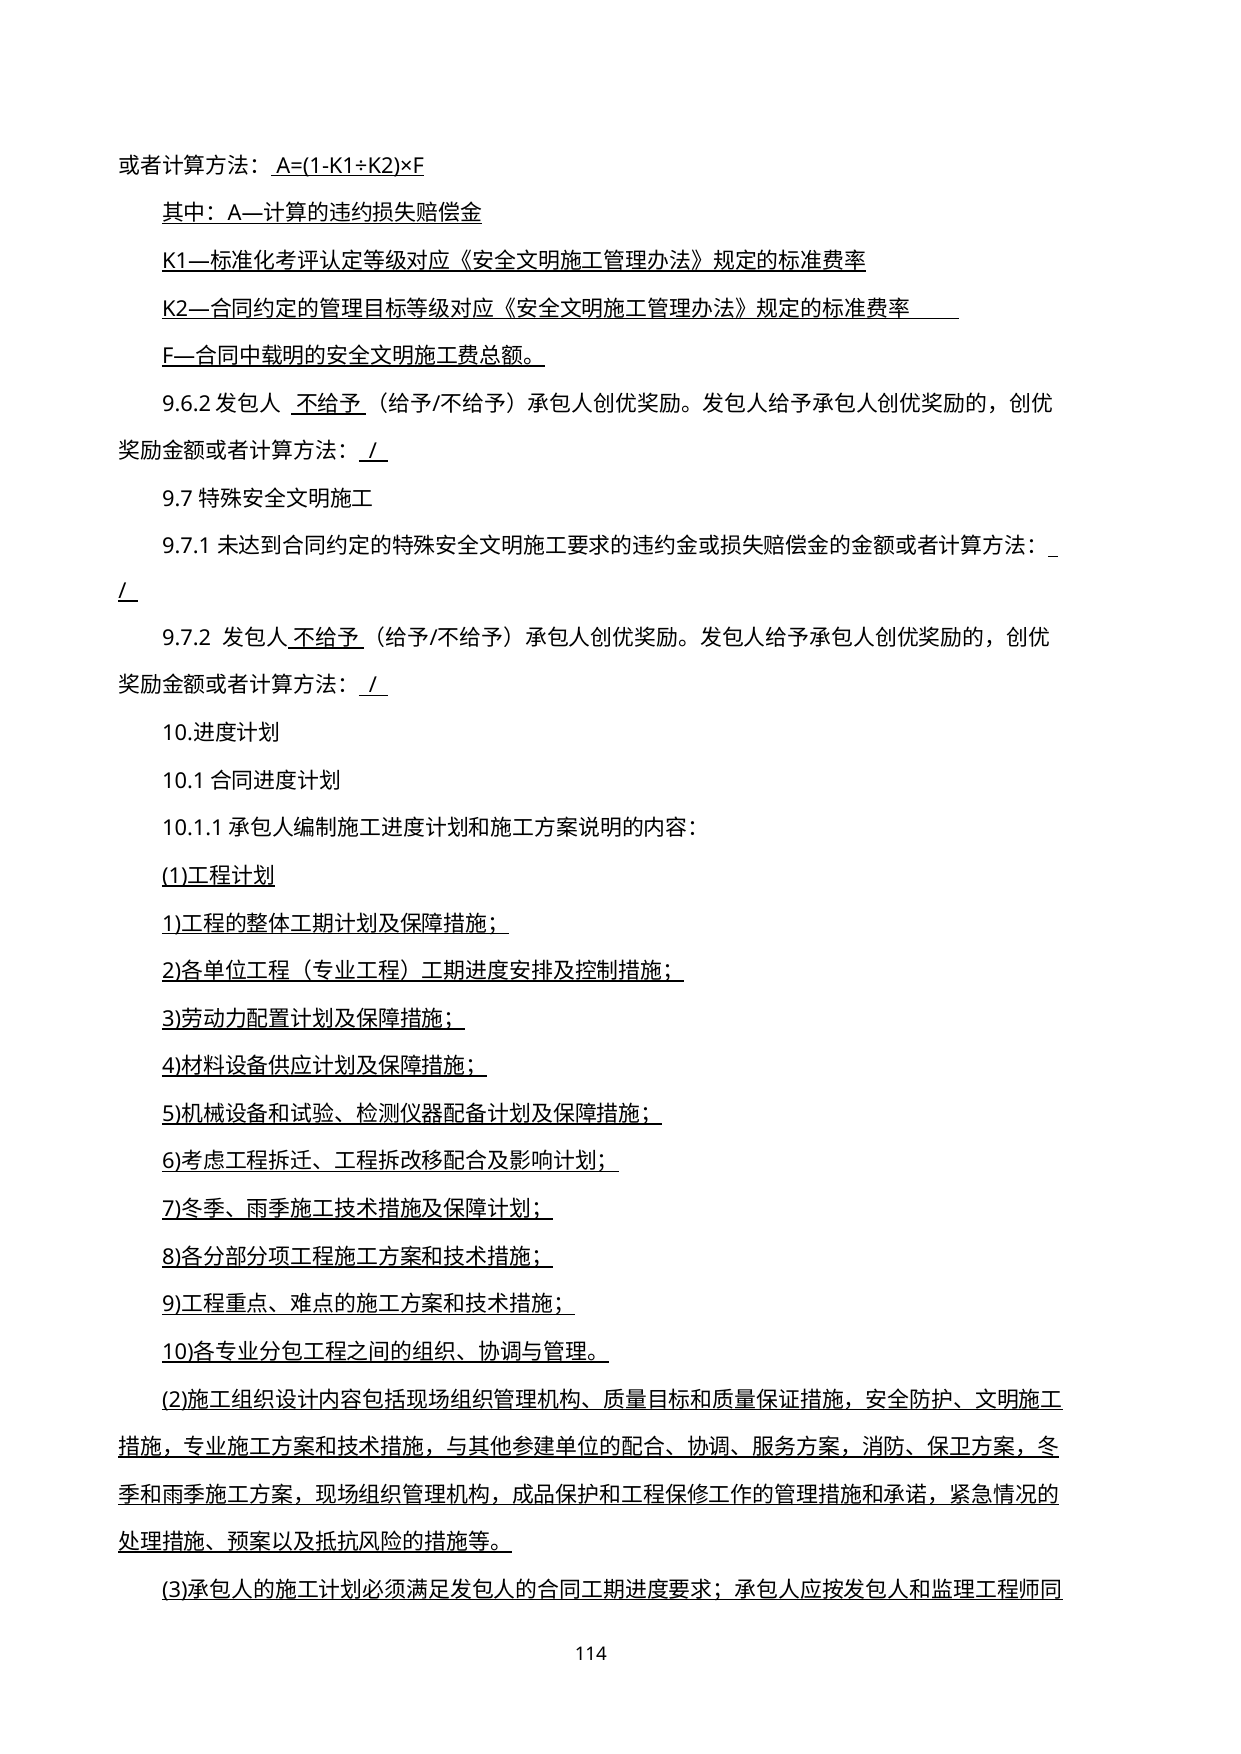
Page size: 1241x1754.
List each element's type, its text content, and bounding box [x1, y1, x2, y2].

text 9.7.2 发包人 不给予 （给予/不给予）承包人创优奖励。发包人给予承包人创优奖励的，创优奖励金额或者计算方法： / [118, 620, 1063, 699]
text 10.1.1承包人编制施工进度计划和施工方案说明的内容： [118, 810, 1063, 842]
text 9.6.2发包人 不给予 （给予/不给予）承包人创优奖励。发包人给予承包人创优奖励的，创优奖励金额或者计算方法： / [118, 386, 1063, 465]
text 3)劳动力配置计划及保障措施； [118, 1001, 1063, 1032]
text 6)考虑工程拆迁、工程拆改移配合及影响计划； [118, 1143, 1063, 1175]
text 7)冬季、雨季施工技术措施及保障计划； [118, 1191, 1063, 1223]
text 1)工程的整体工期计划及保障措施； [118, 906, 1063, 937]
text 10.进度计划 [118, 715, 1063, 747]
text 9.7.1 未达到合同约定的特殊安全文明施工要求的违约金或损失赔偿金的金额或者计算方法： / [118, 528, 1063, 605]
text F—合同中载明的安全文明施工费总额。 [118, 338, 1063, 370]
text (2)施工组织设计内容包括现场组织管理机构、质量目标和质量保证措施，安全防护、文明施工措施，专业施工方案和技术措施，与其他参建单位的配合、协调、服务方案，消防、保卫方案，冬季和雨季施工方案，现场组织管理机构，成品保护和工程保修工作的管理措施和承诺，紧急情况的处理措施、预案以及抵抗风险的措施等。 [118, 1382, 1063, 1556]
text (1)工程计划 [118, 858, 1063, 890]
text 4)材料设备供应计划及保障措施； [118, 1048, 1063, 1080]
text 其中：A—计算的违约损失赔偿金 [118, 195, 1063, 227]
text K2—合同约定的管理目标等级对应《安全文明施工管理办法》规定的标准费率 [118, 291, 1063, 322]
text 10)各专业分包工程之间的组织、协调与管理。 [118, 1334, 1063, 1366]
text 8)各分部分项工程施工方案和技术措施； [118, 1239, 1063, 1271]
text 10.1合同进度计划 [118, 763, 1063, 794]
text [118, 1572, 1063, 1603]
text K1—标准化考评认定等级对应《安全文明施工管理办法》规定的标准费率 [118, 243, 1063, 275]
text 2)各单位工程（专业工程）工期进度安排及控制措施； [118, 953, 1063, 985]
text 5)机械设备和试验、检测仪器配备计划及保障措施； [118, 1096, 1063, 1128]
text 9)工程重点、难点的施工方案和技术措施； [118, 1286, 1063, 1318]
text 9.7 特殊安全文明施工 [118, 481, 1063, 513]
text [118, 148, 1063, 179]
